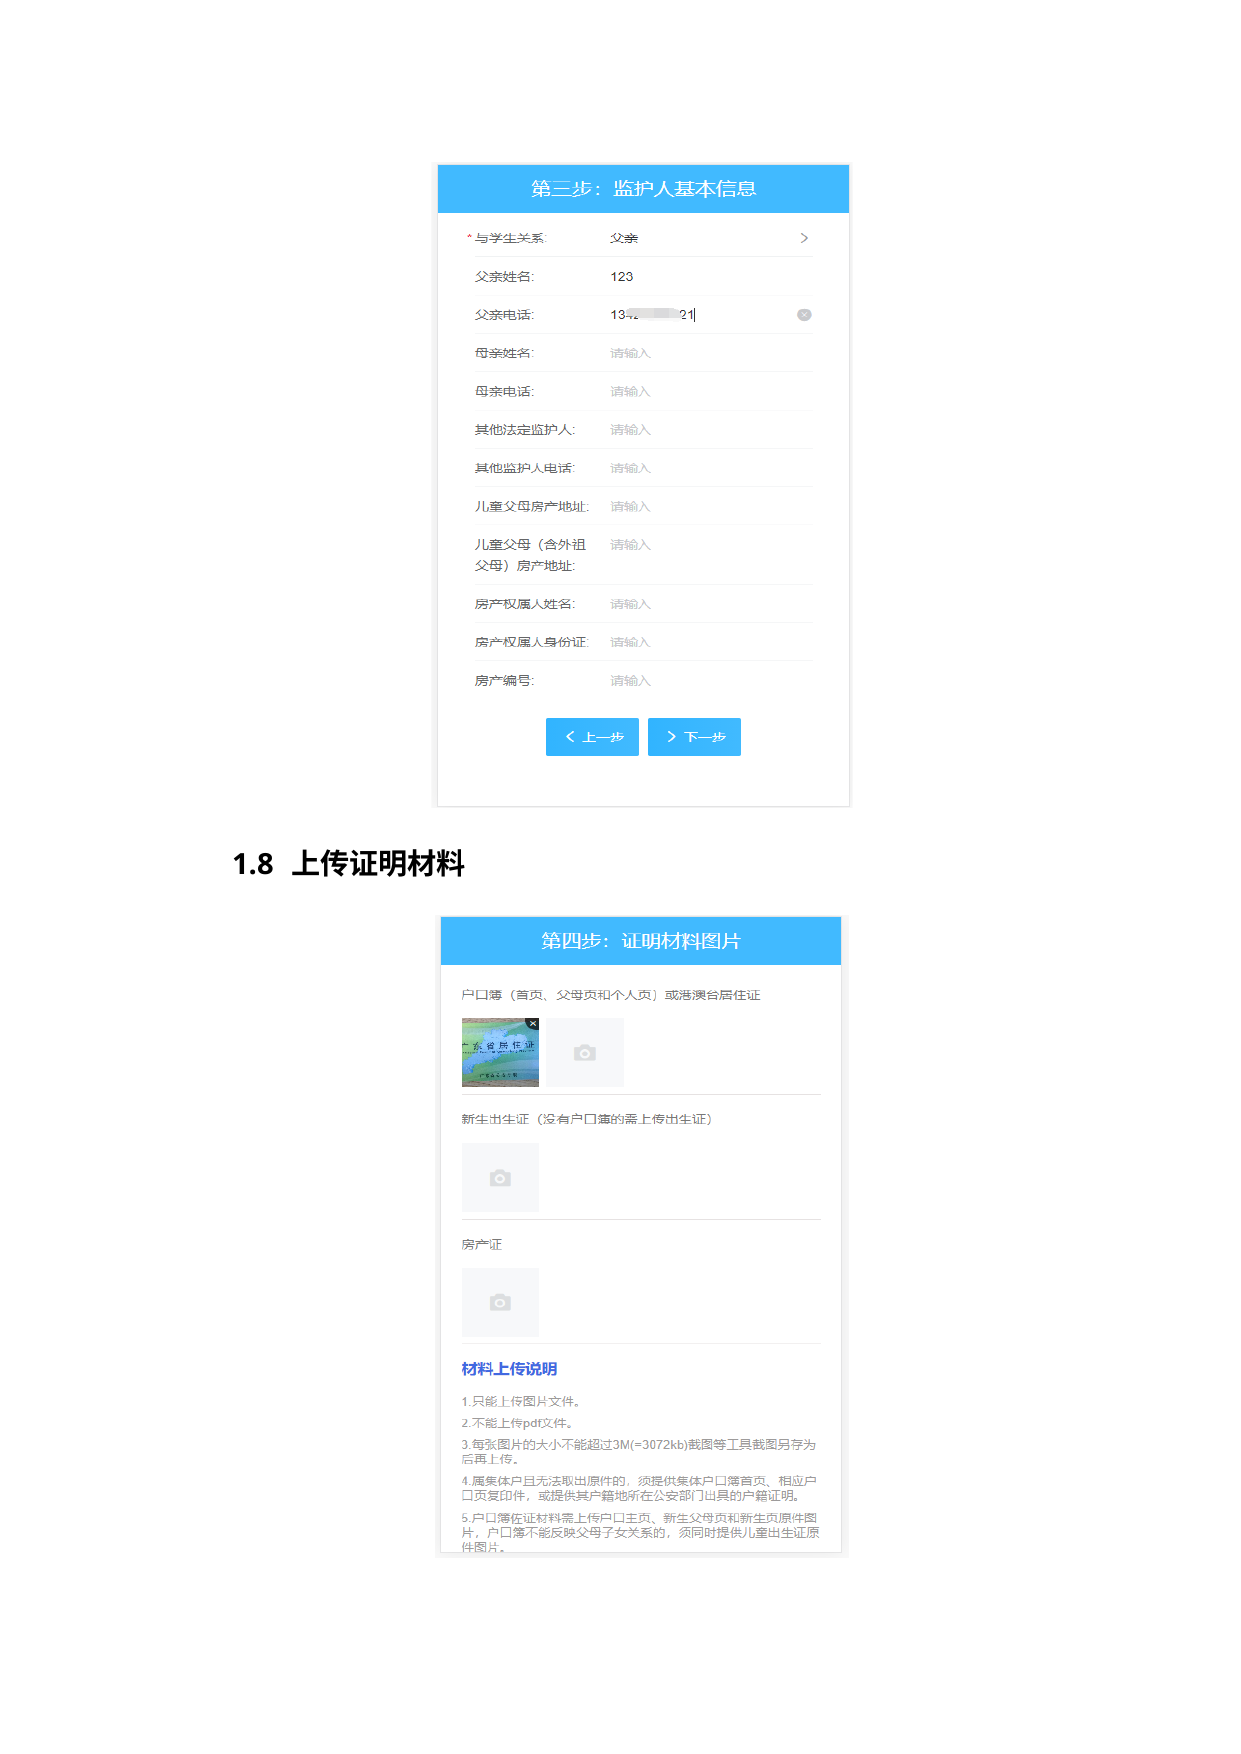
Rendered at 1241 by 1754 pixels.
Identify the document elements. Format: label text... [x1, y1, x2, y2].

list 上传证明材料 [232, 829, 1053, 894]
picture [435, 915, 849, 1558]
picture [431, 162, 853, 808]
